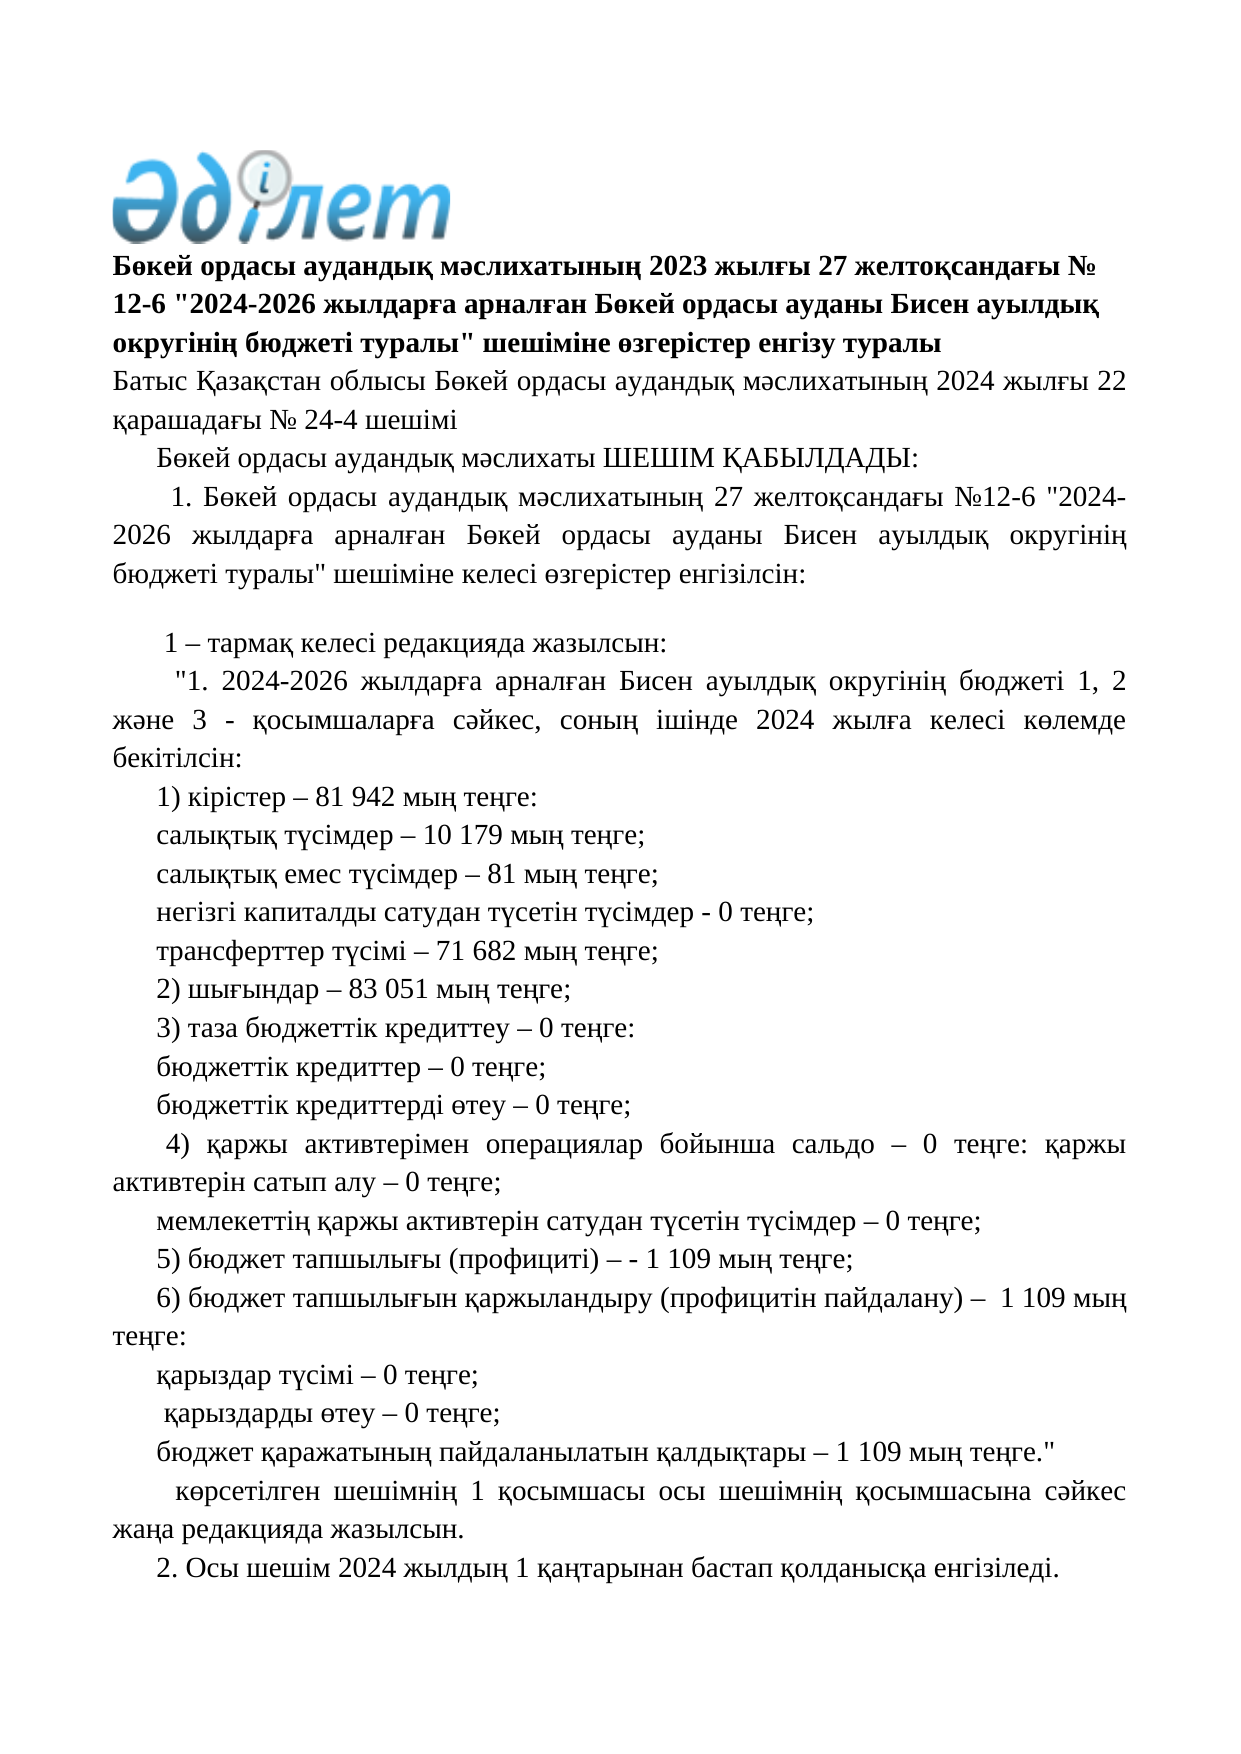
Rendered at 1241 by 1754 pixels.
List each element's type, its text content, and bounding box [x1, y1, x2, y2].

text негізгі капиталды сатудан түсетін түсімдер - 0 теңге; [112, 894, 1128, 928]
text мемлекеттің қаржы активтерін сатудан түсетін түсімдер – 0 теңге; [112, 1203, 1128, 1236]
text бюджет қаражатының пайдаланылатын қалдықтары – 1 109 мың теңге." [112, 1434, 1128, 1468]
text 5) бюджет тапшылығы (профициті) – - 1 109 мың теңге; [112, 1241, 1128, 1275]
text 6) бюджет тапшылығын қаржыландыру (профицитін пайдалану) – 1 109 мың теңге: [112, 1280, 1128, 1352]
text салықтық емес түсімдер – 81 мың теңге; [112, 856, 1128, 889]
text қарыздар түсімі – 0 теңге; [112, 1357, 1128, 1391]
picture [112, 150, 451, 244]
text 1. Бөкей ордасы аудандық мәслихатының 27 желтоқсандағы №12-6 "2024-2026 жылдарға арналған Бөкей ордасы ауданы Бисен ауылдық округінің бюджеті туралы" шешіміне келесі өзгерістер енгізілсін: [112, 479, 1128, 589]
text 1 – тармақ келесі редакцияда жазылсын: [112, 625, 1128, 658]
text "1. 2024-2026 жылдарға арналған Бисен ауылдық округінің бюджеті 1, 2 және 3 - қосымшаларға сәйкес, соның ішінде 2024 жылға келесі көлемде бекітілсін: [112, 663, 1128, 774]
text Бөкей ордасы аудандық мәслихаты ШЕШІМ ҚАБЫЛДАДЫ: [112, 440, 1128, 474]
text 2. Осы шешім 2024 жылдың 1 қаңтарынан бастап қолданысқа енгізіледі. [112, 1550, 1128, 1583]
text 3) таза бюджеттік кредиттеу – 0 теңге: [112, 1010, 1128, 1044]
text салықтық түсімдер – 10 179 мың теңге; [112, 817, 1128, 851]
text 1) кірістер – 81 942 мың теңге: [112, 779, 1128, 812]
text 2) шығындар – 83 051 мың теңге; [112, 972, 1128, 1005]
text трансферттер түсімі – 71 682 мың теңге; [112, 933, 1128, 967]
text Бөкей ордасы аудандық мәслихатының 2023 жылғы 27 желтоқсандағы № 12-6 "2024-2026 жылдарға арналған Бөкей ордасы ауданы Бисен ауылдық округінің бюджеті туралы" шешіміне өзгерістер енгізу туралы [112, 248, 1128, 358]
text көрсетілген шешімнің 1 қосымшасы осы шешімнің қосымшасына сәйкес жаңа редакцияда жазылсын. [112, 1473, 1128, 1545]
text бюджеттік кредиттер – 0 теңге; [112, 1049, 1128, 1082]
text қарыздарды өтеу – 0 теңге; [112, 1396, 1128, 1429]
text бюджеттік кредиттерді өтеу – 0 теңге; [112, 1087, 1128, 1121]
text 4) қаржы активтерімен операциялар бойынша сальдо – 0 теңге: қаржы активтерін сатып алу – 0 теңге; [112, 1126, 1128, 1198]
text Батыс Қазақстан облысы Бөкей ордасы аудандық мәслихатының 2024 жылғы 22 қарашадағы № 24-4 шешімі [112, 363, 1128, 435]
